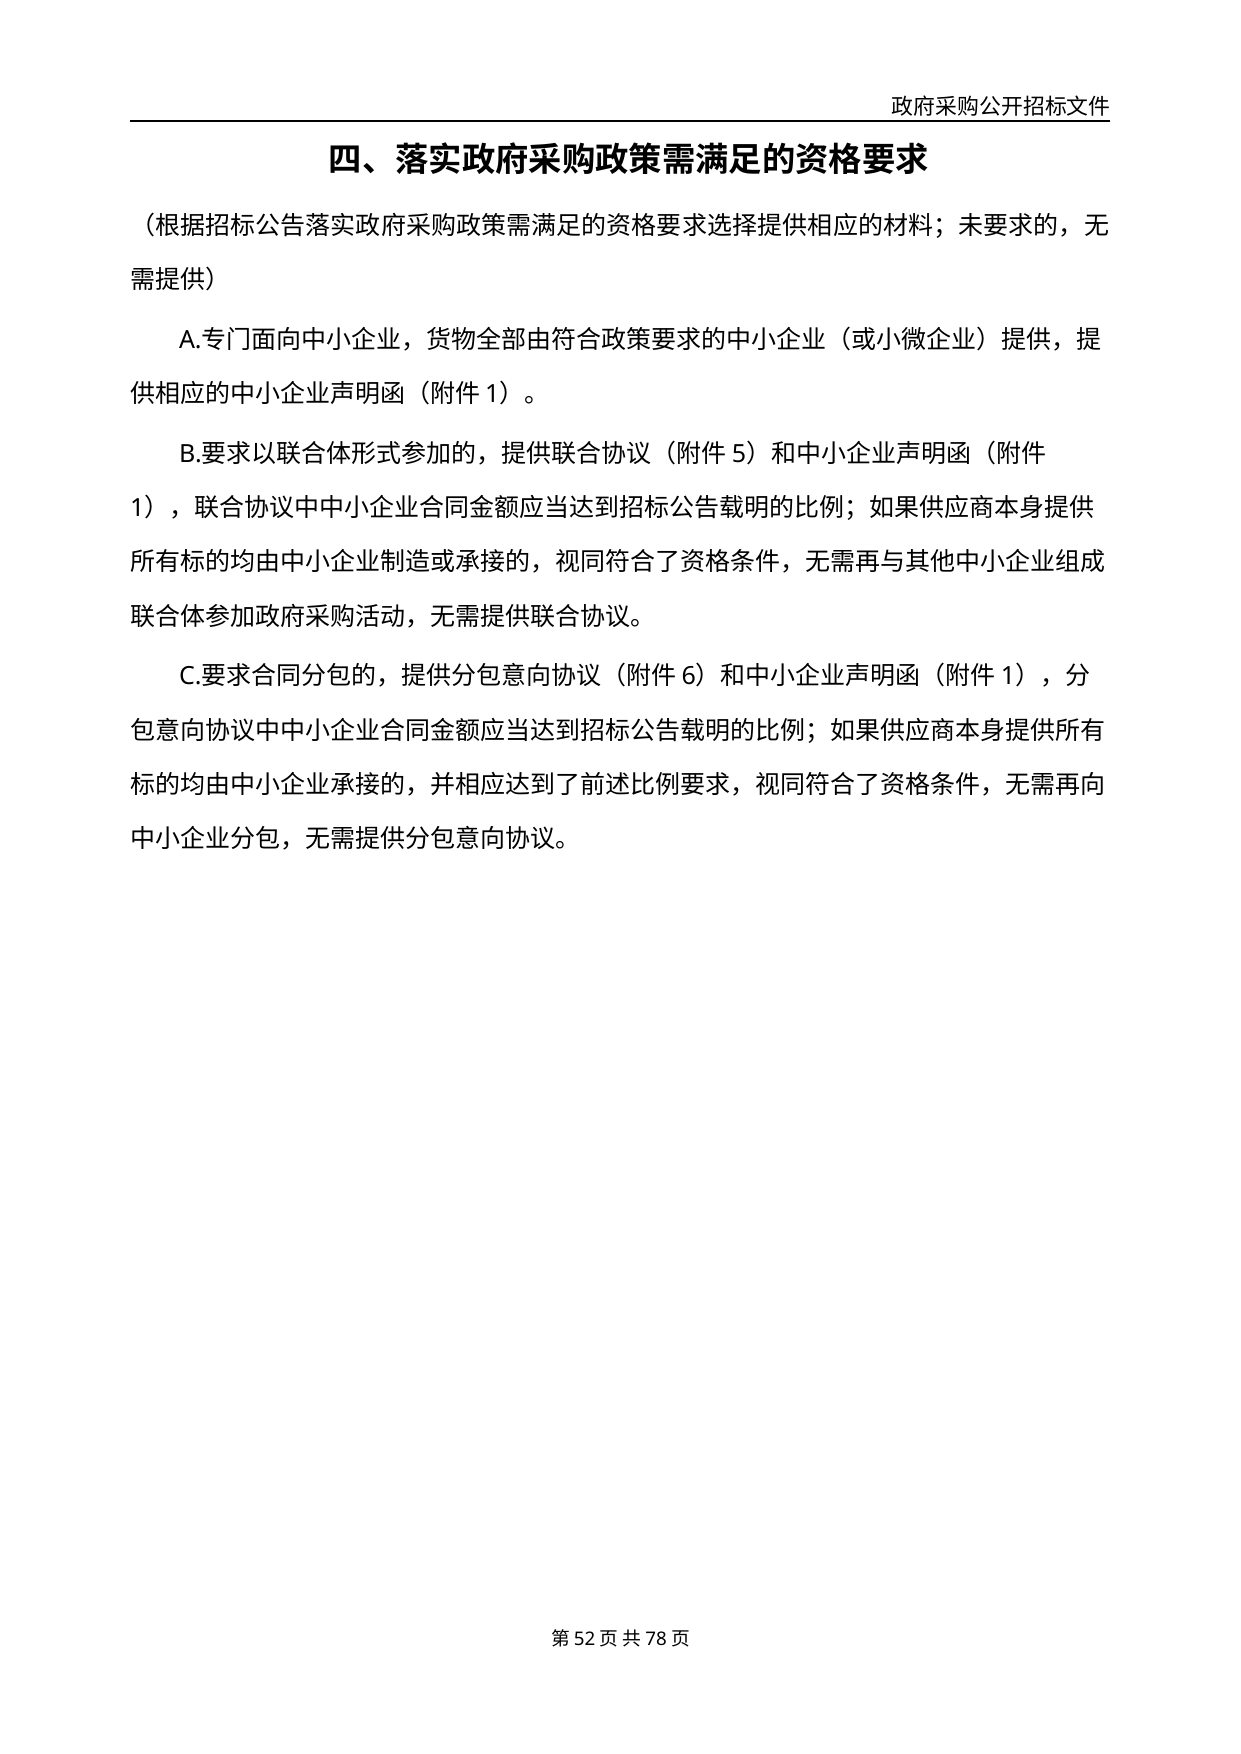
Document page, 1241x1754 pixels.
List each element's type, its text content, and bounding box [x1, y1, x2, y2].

text B.要求以联合体形式参加的，提供联合协议（附件5）和中小企业声明函（附件1），联合协议中中小企业合同金额应当达到招标公告载明的比例；如果供应商本身提供所有标的均由中小企业制造或承接的，视同符合了资格条件，无需再与其他中小企业组成联合体参加政府采购活动，无需提供联合协议。 [130, 433, 1110, 632]
text A.专门面向中小企业，货物全部由符合政策要求的中小企业（或小微企业）提供，提供相应的中小企业声明函（附件1）。 [130, 319, 1110, 410]
text C.要求合同分包的，提供分包意向协议（附件6）和中小企业声明函（附件1），分包意向协议中中小企业合同金额应当达到招标公告载明的比例；如果供应商本身提供所有标的均由中小企业承接的，并相应达到了前述比例要求，视同符合了资格条件，无需再向中小企业分包，无需提供分包意向协议。 [130, 656, 1110, 855]
text （根据招标公告落实政府采购政策需满足的资格要求选择提供相应的材料；未要求的，无需提供） [130, 205, 1110, 296]
text 四、落实政府采购政策需满足的资格要求 [130, 133, 1060, 181]
